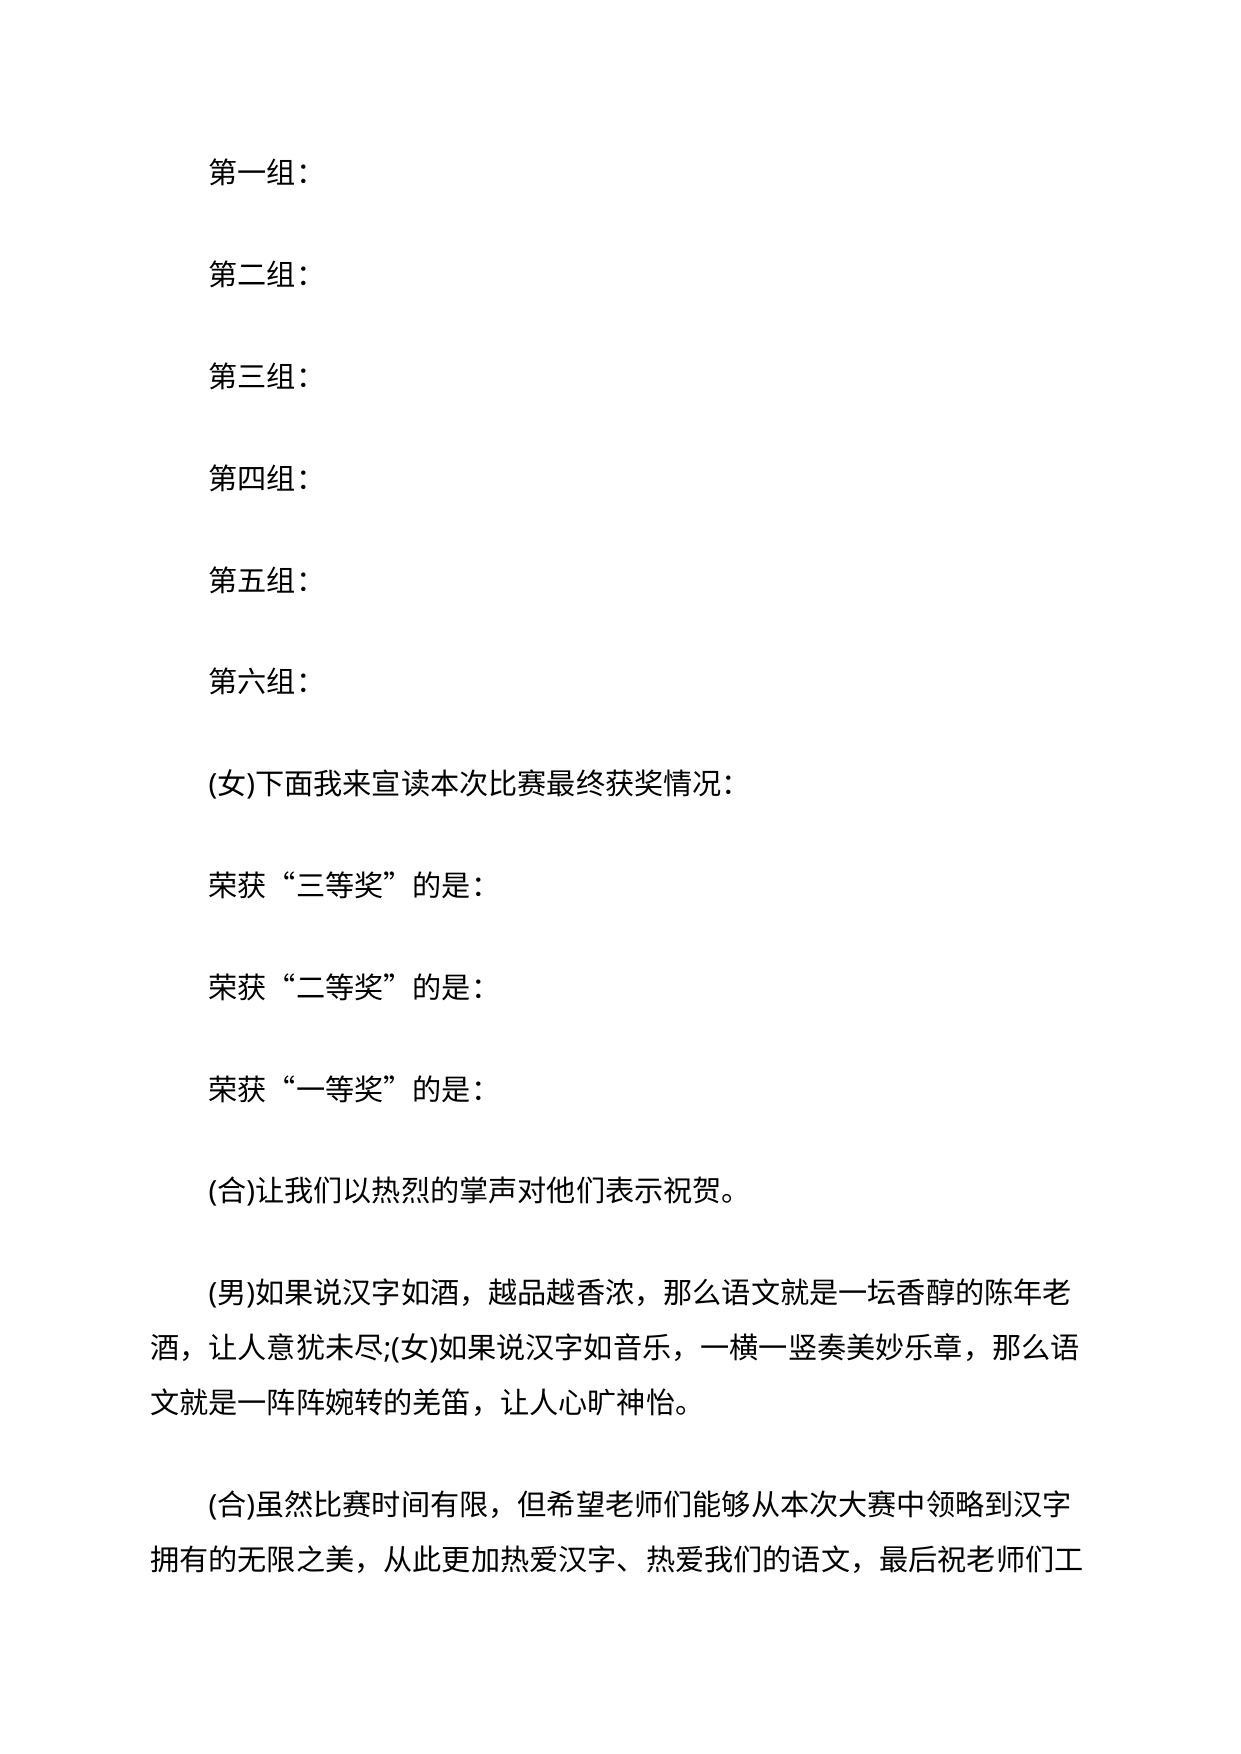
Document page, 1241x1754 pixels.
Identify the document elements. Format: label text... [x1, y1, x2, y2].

text 第六组： [150, 659, 1090, 701]
text 荣获“三等奖”的是： [150, 863, 1090, 905]
text 荣获“一等奖”的是： [150, 1066, 1090, 1108]
text 第一组： [150, 150, 1090, 192]
text 第五组： [150, 557, 1090, 599]
text (合)让我们以热烈的掌声对他们表示祝贺。 [150, 1168, 1090, 1210]
text (女)下面我来宣读本次比赛最终获奖情况： [150, 761, 1090, 803]
text 第二组： [150, 252, 1090, 294]
text 荣获“二等奖”的是： [150, 964, 1090, 1007]
text 第四组： [150, 455, 1090, 498]
text (男)如果说汉字如酒，越品越香浓，那么语文就是一坛香醇的陈年老酒，让人意犹未尽;(女)如果说汉字如音乐，一横一竖奏美妙乐章，那么语文就是一阵阵婉转的羌笛，让人心旷神怡。 [150, 1270, 1090, 1422]
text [150, 1482, 1090, 1579]
text 第三组： [150, 353, 1090, 396]
